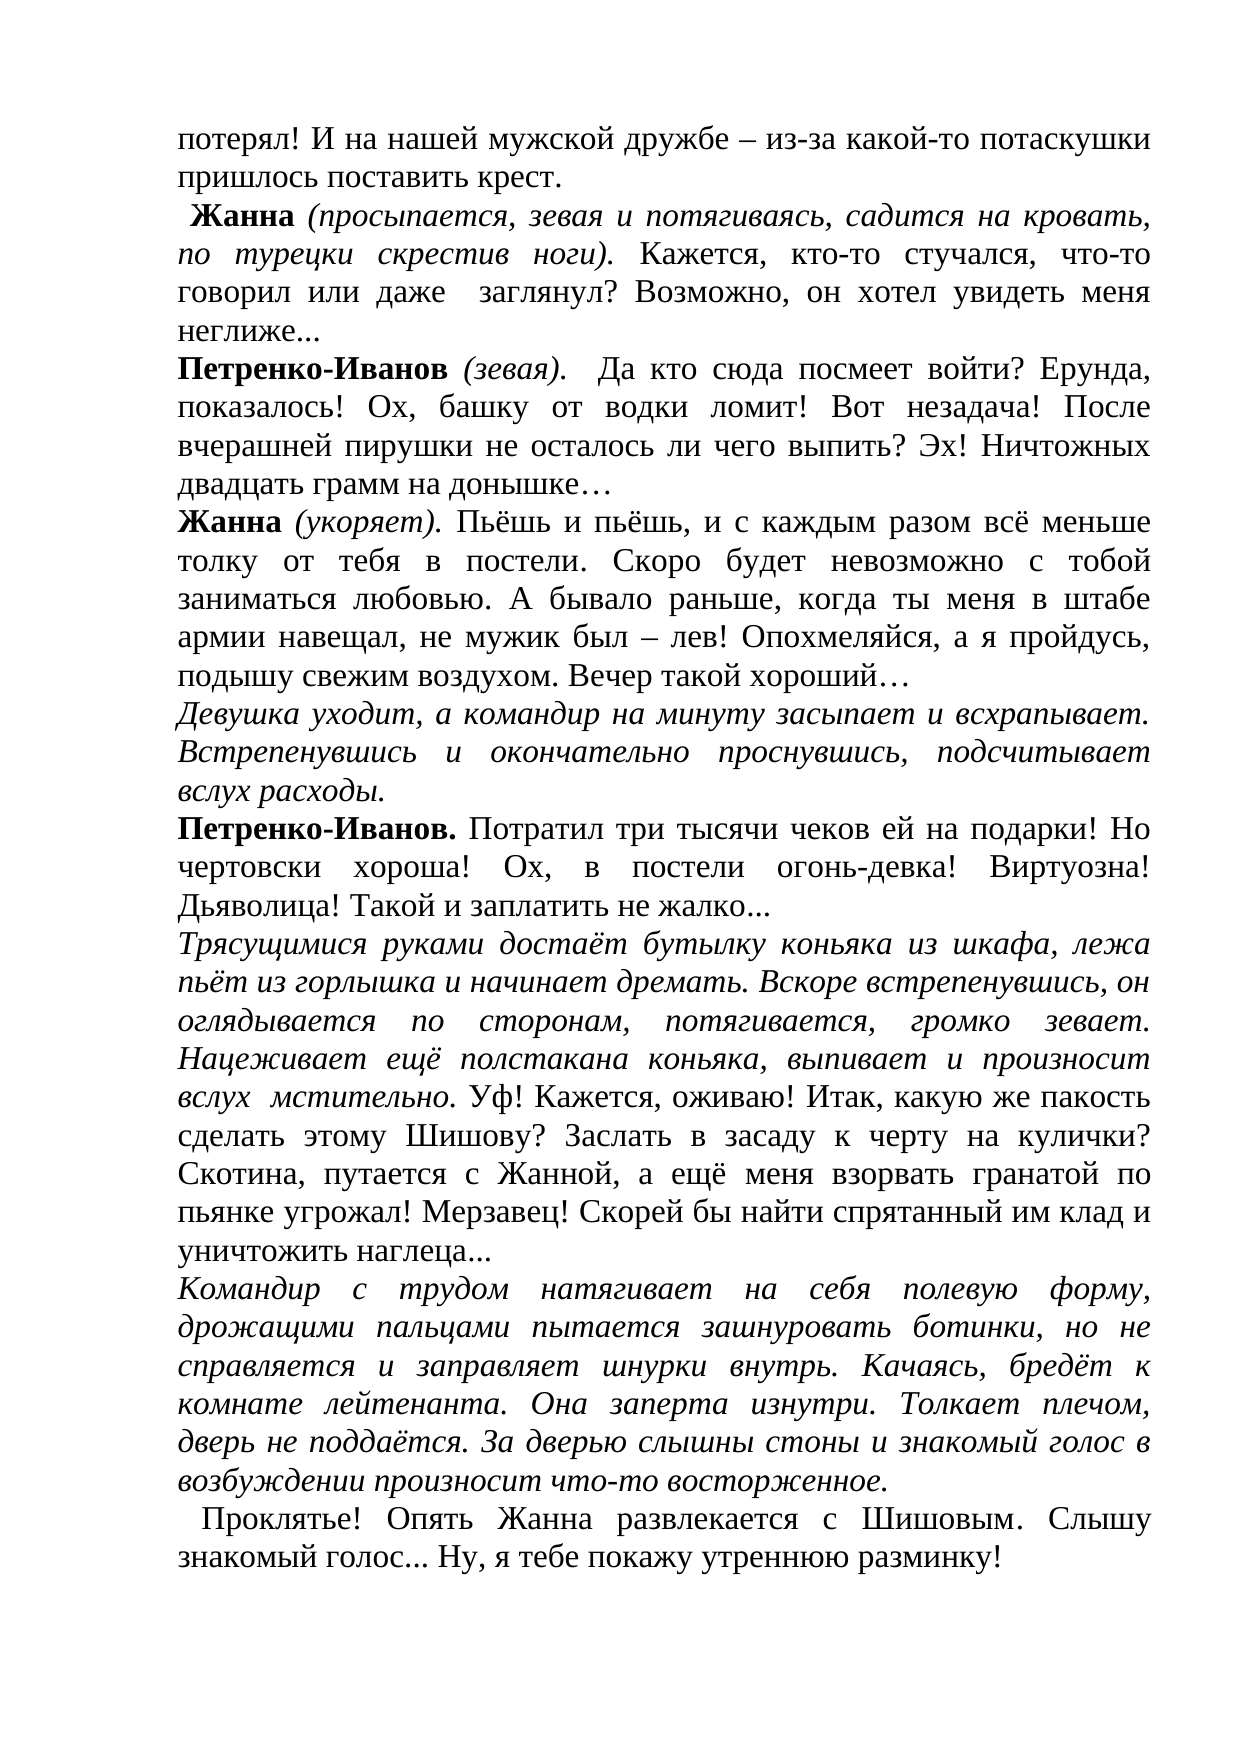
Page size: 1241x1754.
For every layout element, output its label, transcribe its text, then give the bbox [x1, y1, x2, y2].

text Проклятье! Опять Жанна развлекается с Шишовым. Слышу знакомый голос... Ну, я тебе покажу утреннюю разминку! [177, 1498, 1152, 1575]
text Жанна (укоряет). Пьёшь и пьёшь, и с каждым разом всё меньше толку от тебя в постели. Скоро будет невозможно с тобой заниматься любовью. А бывало раньше, когда ты меня в штабе армии навещал, не мужик был – лев! Опохмеляйся, а я пройдусь, подышу свежим воздухом. Вечер такой хороший… [177, 501, 1152, 693]
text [177, 118, 1152, 195]
text Девушка уходит, а командир на минуту засыпает и всхрапывает. Встрепенувшись и окончательно проснувшись, подсчитывает вслух расходы. [177, 693, 1152, 808]
text Командир с трудом натягивает на себя полевую форму, дрожащими пальцами пытается зашнуровать ботинки, но не справляется и заправляет шнурки внутрь. Качаясь, бредёт к комнате лейтенанта. Она заперта изнутри. Толкает плечом, дверь не поддаётся. За дверью слышны стоны и знакомый голос в возбуждении произносит что-то восторженное. [177, 1268, 1152, 1498]
text Петренко-Иванов. Потратил три тысячи чеков ей на подарки! Но чертовски хороша! Ох, в постели огонь-девка! Виртуозна! Дьяволица! Такой и заплатить не жалко... [177, 808, 1152, 923]
text Петренко-Иванов (зевая). Да кто сюда посмеет войти? Ерунда, показалось! Ох, башку от водки ломит! Вот незадача! После вчерашней пирушки не осталось ли чего выпить? Эх! Ничтожных двадцать грамм на донышке… [177, 348, 1152, 501]
text Жанна (просыпается, зевая и потягиваясь, садится на кровать, по турецки скрестив ноги). Кажется, кто-то стучался, что-то говорил или даже заглянул? Возможно, он хотел увидеть меня неглиже... [177, 195, 1152, 348]
text Трясущимися руками достаёт бутылку коньяка из шкафа, лежа пьёт из горлышка и начинает дремать. Вскоре встрепенувшись, он оглядывается по сторонам, потягивается, громко зевает. Нацеживает ещё полстакана коньяка, выпивает и произносит вслух мстительно. Уф! Кажется, оживаю! Итак, какую же пакость сделать этому Шишову? Заслать в засаду к черту на кулички? Скотина, путается с Жанной, а ещё меня взорвать гранатой по пьянке угрожал! Мерзавец! Скорей бы найти спрятанный им клад и уничтожить наглеца... [177, 923, 1152, 1268]
